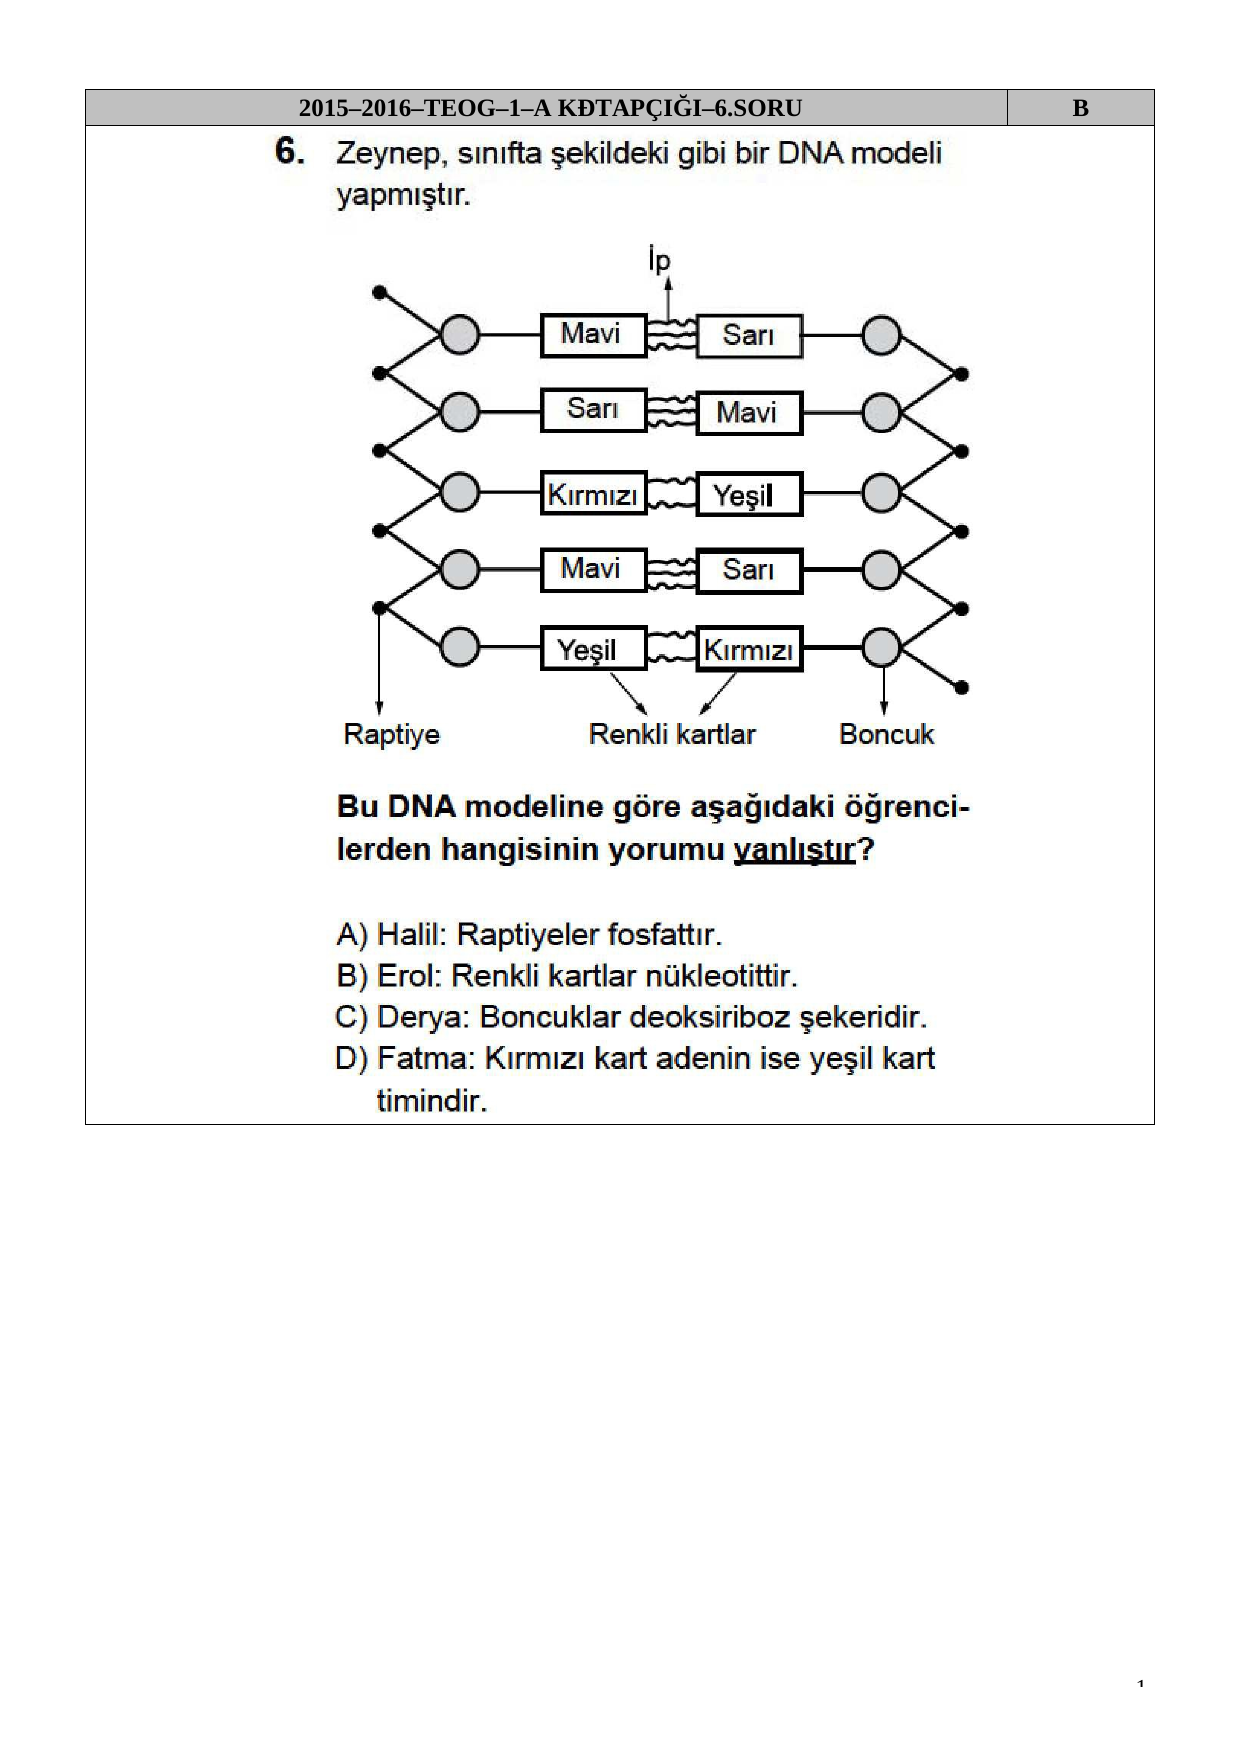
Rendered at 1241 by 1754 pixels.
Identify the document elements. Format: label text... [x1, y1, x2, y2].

picture [265, 126, 975, 1124]
text 2015–2016–TEOG–1–A KĐTAPÇIĞI–6.SORU B [299, 93, 1167, 121]
